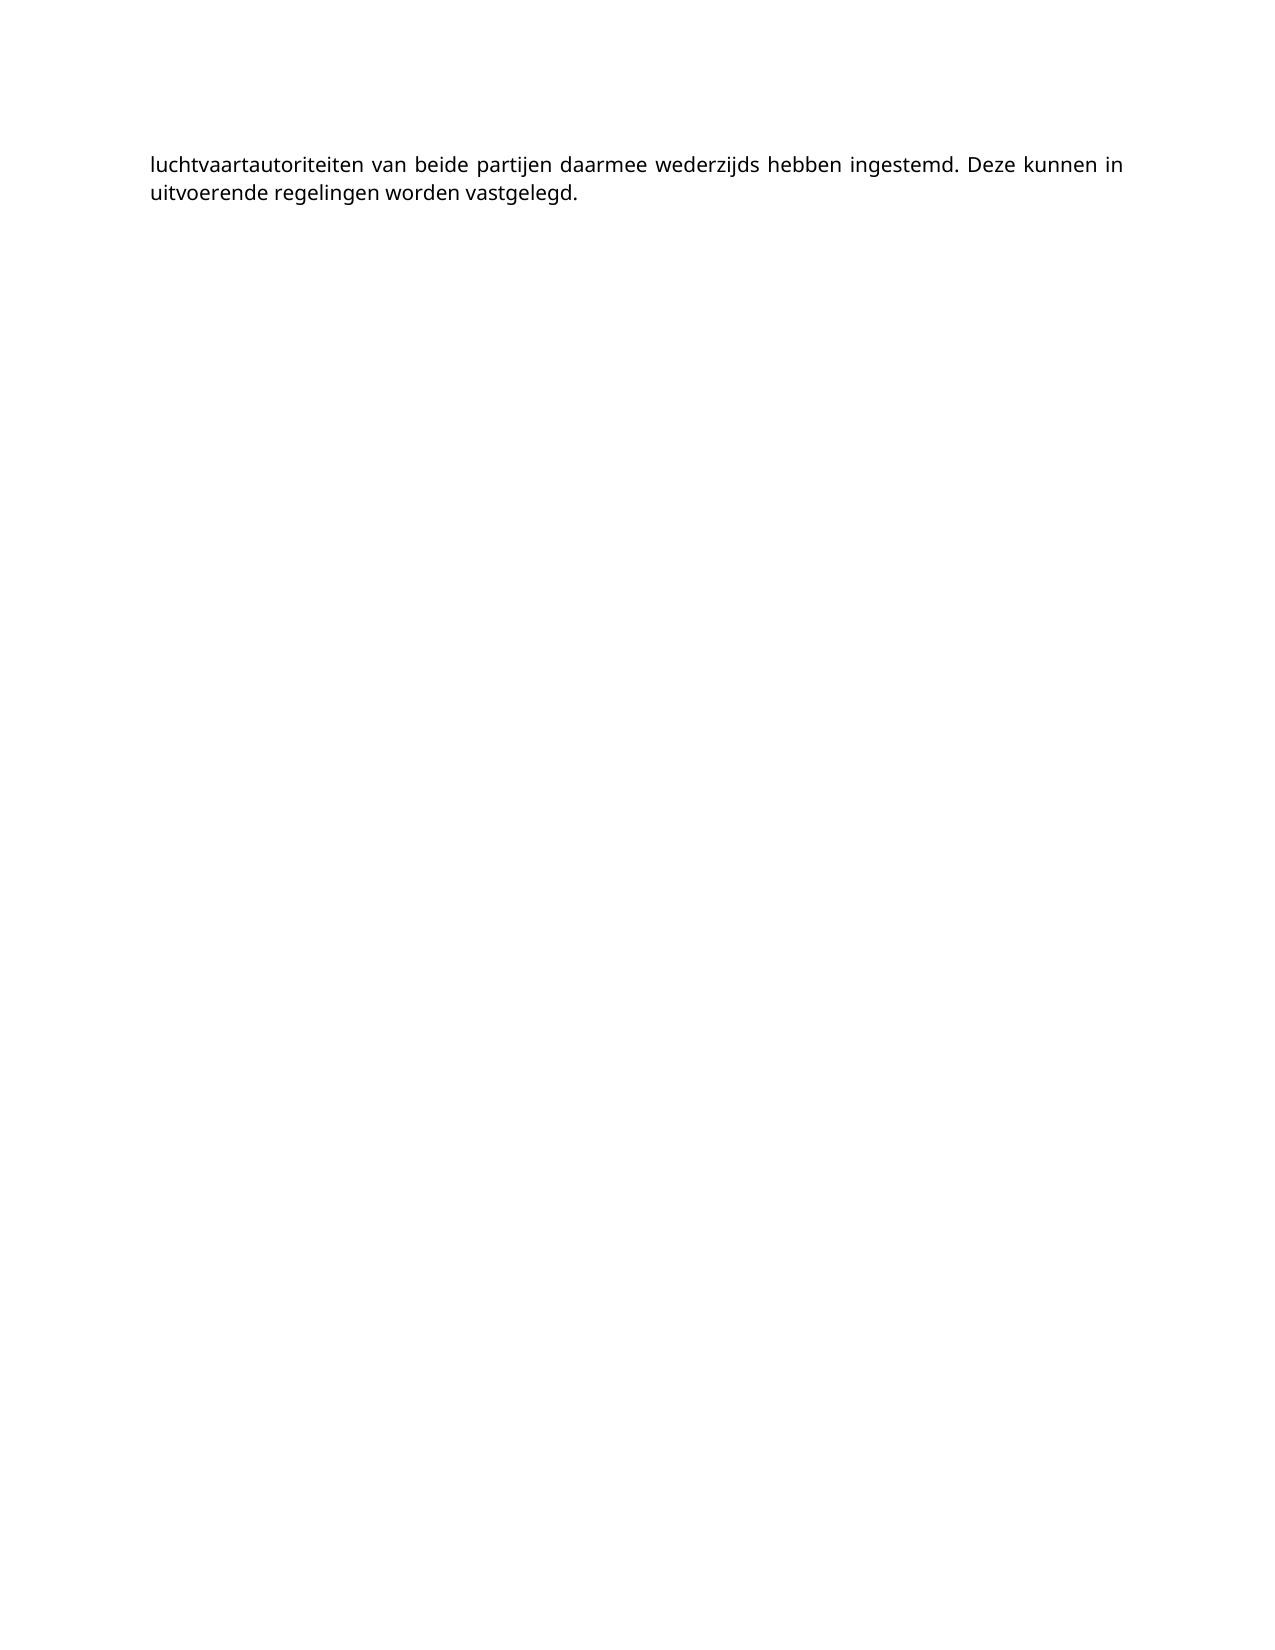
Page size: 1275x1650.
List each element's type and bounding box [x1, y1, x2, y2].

text [150, 150, 1125, 207]
